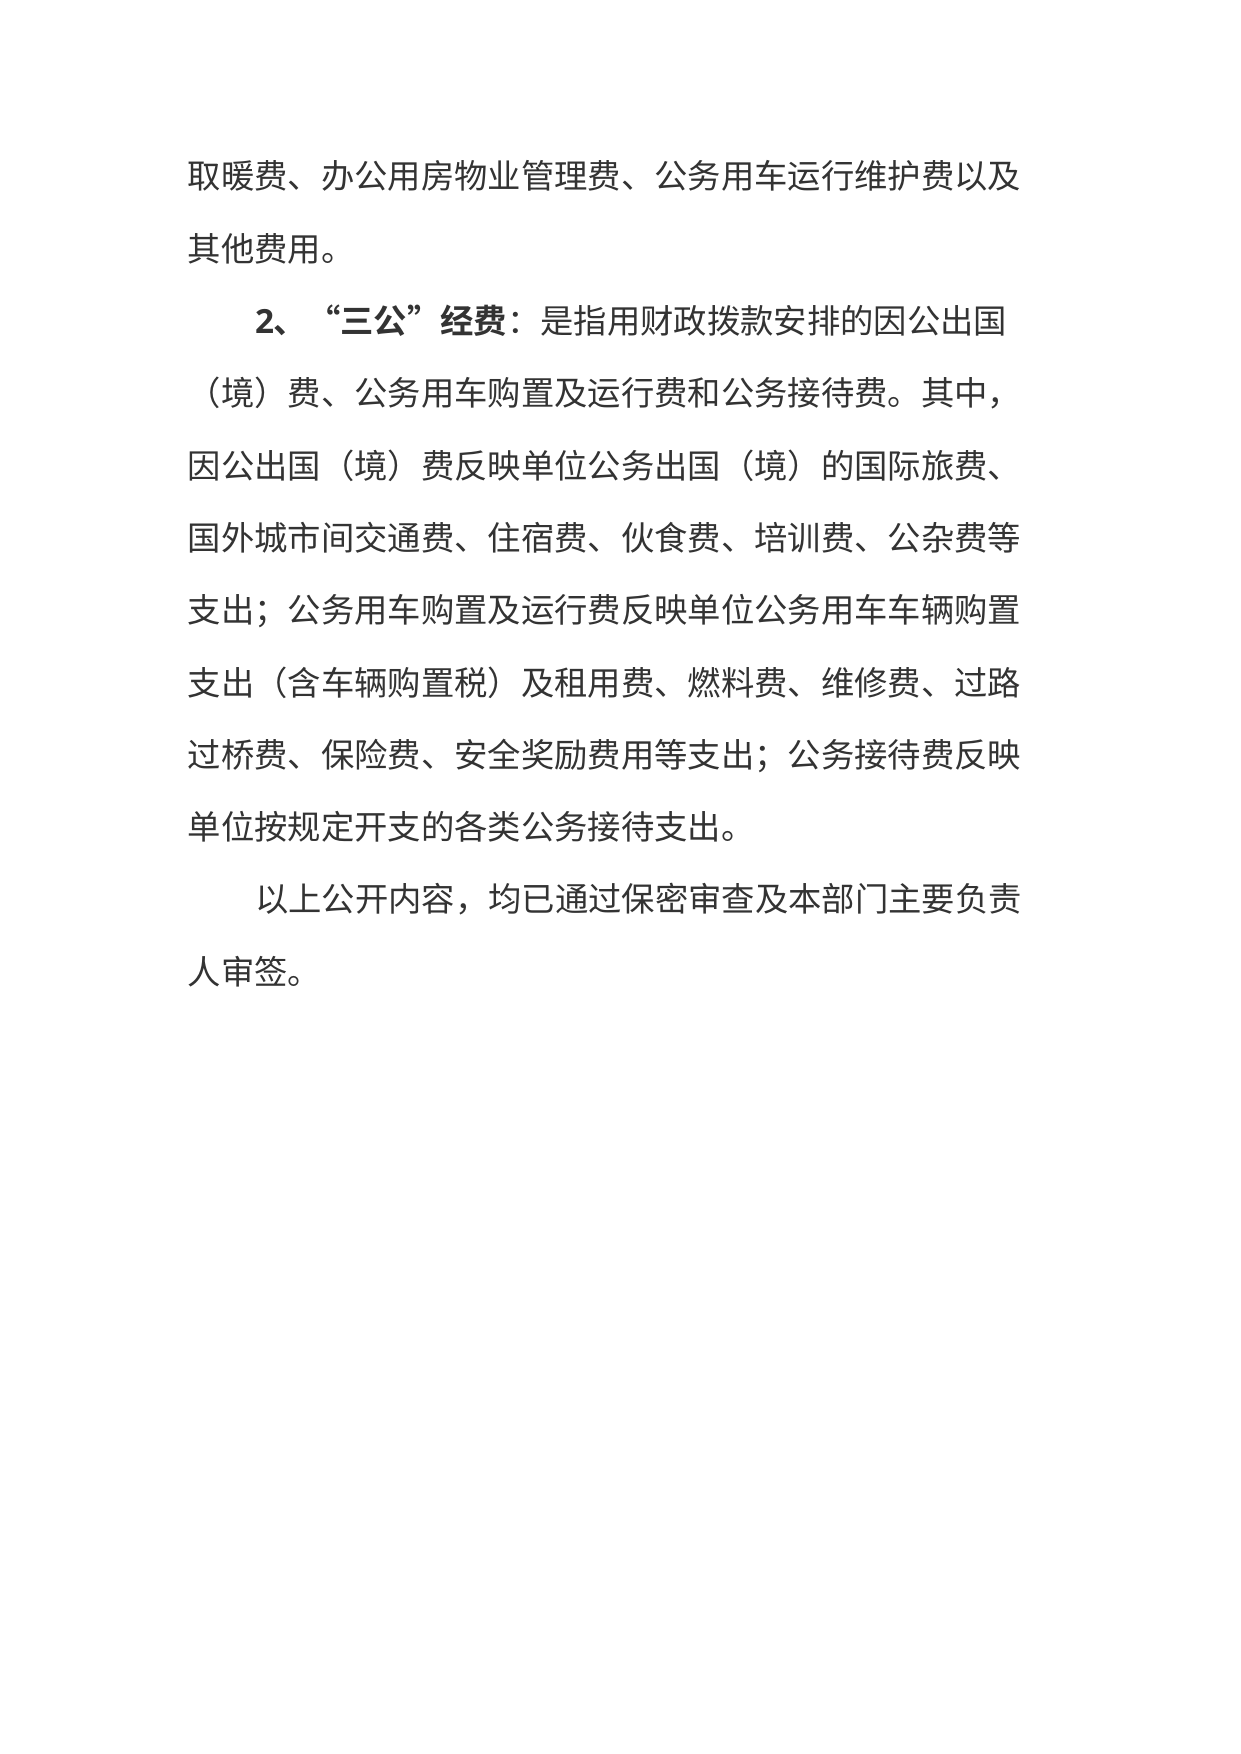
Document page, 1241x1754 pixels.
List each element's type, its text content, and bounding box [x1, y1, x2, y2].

text 以上公开内容，均已通过保密审查及本部门主要负责人审签。 [187, 873, 1053, 994]
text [187, 150, 1053, 271]
text 2、“三公”经费：是指用财政拨款安排的因公出国（境）费、公务用车购置及运行费和公务接待费。其中，因公出国（境）费反映单位公务出国（境）的国际旅费、国外城市间交通费、住宿费、伙食费、培训费、公杂费等支出；公务用车购置及运行费反映单位公务用车车辆购置支出（含车辆购置税）及租用费、燃料费、维修费、过路过桥费、保险费、安全奖励费用等支出；公务接待费反映单位按规定开支的各类公务接待支出。 [187, 294, 1053, 849]
